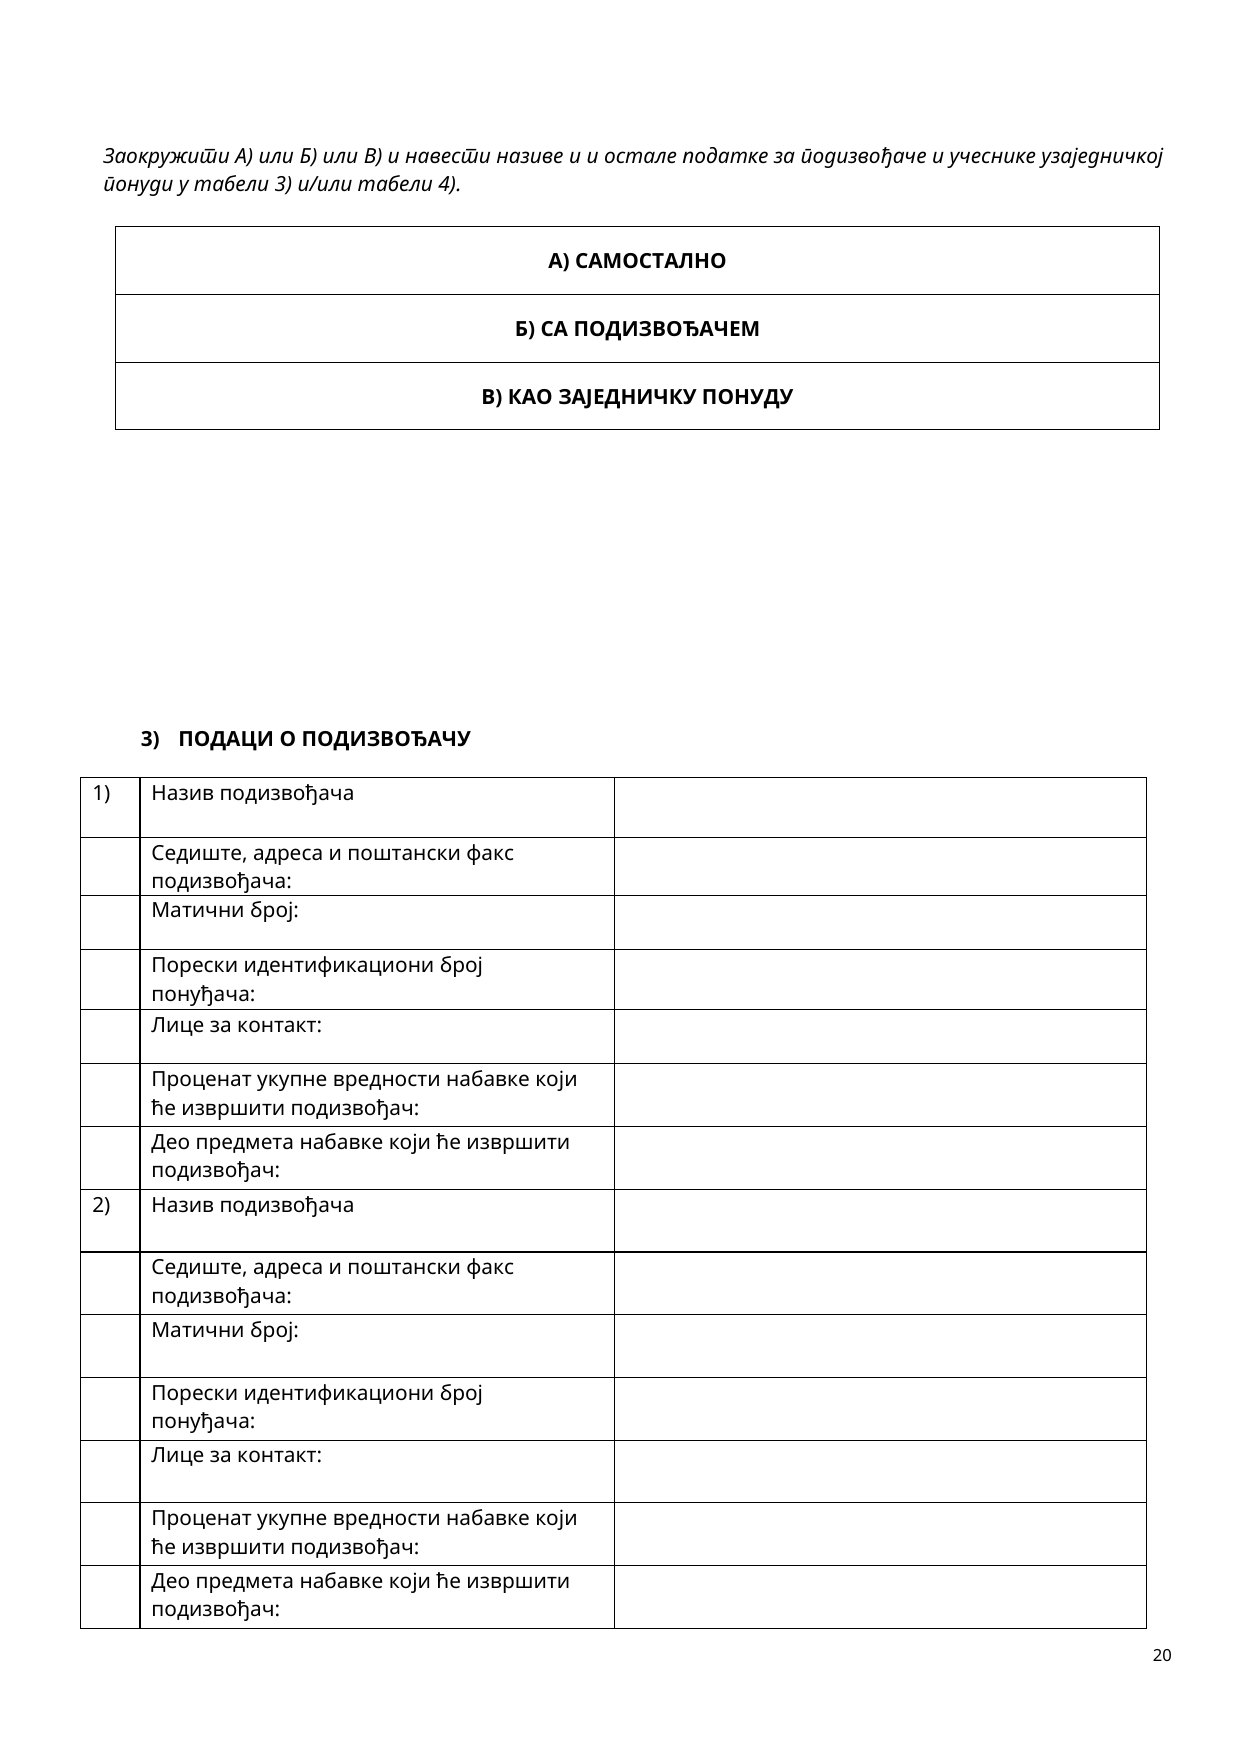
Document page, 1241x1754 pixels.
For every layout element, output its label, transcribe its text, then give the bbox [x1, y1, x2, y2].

table_cell [81, 1503, 139, 1565]
table_cell [615, 950, 1146, 1009]
table_cell Матични број: [141, 1315, 614, 1377]
table_cell [81, 1253, 139, 1314]
table_cell [81, 1378, 139, 1439]
table_cell [81, 1127, 139, 1189]
table_cell [615, 1127, 1146, 1189]
table_cell Лице за контакт: [141, 1010, 614, 1063]
table_cell [81, 838, 139, 894]
table_cell [81, 1566, 139, 1628]
table_cell Лице за контакт: [141, 1441, 614, 1502]
table_cell [81, 1315, 139, 1377]
table_cell Назив подизвођача [141, 1190, 614, 1251]
list ПОДАЦИ О ПОДИЗВОЂАЧУ [141, 724, 1172, 752]
list Заокружити А) или Б) или В) и навести називе и и остале податке за подизвођаче и учеснике узаједничкој понуди у табели 3) и/или табели 4). [103, 141, 1172, 198]
table_cell [81, 1064, 139, 1126]
table_cell [615, 1566, 1146, 1628]
table_cell [81, 1441, 139, 1502]
table_cell [81, 896, 139, 949]
table_cell [615, 1190, 1146, 1251]
table_cell Проценат укупне вредности набавке који ће извршити подизвођач: [141, 1503, 614, 1565]
table_cell [615, 1064, 1146, 1126]
table_cell [615, 1378, 1146, 1439]
table_cell [615, 1010, 1146, 1063]
table_cell Порески идентификациони број понуђача: [141, 950, 614, 1009]
table_cell [81, 950, 139, 1009]
table_cell [615, 896, 1146, 949]
table_cell Седиште, адреса и поштански факс подизвођача: [141, 1253, 614, 1314]
table_header 1) [81, 778, 139, 837]
table_cell Матични број: [141, 896, 614, 949]
table_cell Порески идентификациони број понуђача: [141, 1378, 614, 1439]
table_cell [615, 838, 1146, 894]
table_cell Проценат укупне вредности набавке који ће извршити подизвођач: [141, 1064, 614, 1126]
table_header Назив подизвођача [141, 778, 614, 837]
table_cell Седиште, адреса и поштански факс подизвођача: [141, 838, 614, 894]
table_cell Део предмета набавке који ће извршити подизвођач: [141, 1127, 614, 1189]
table_cell В) КАО ЗАЈЕДНИЧКУ ПОНУДУ [116, 363, 1159, 429]
table_cell [615, 1253, 1146, 1314]
table_cell [81, 1010, 139, 1063]
table_cell [615, 1503, 1146, 1565]
table_cell 2) [81, 1190, 139, 1251]
table_cell Део предмета набавке који ће извршити подизвођач: [141, 1566, 614, 1628]
table_header А) САМОСТАЛНО [116, 227, 1159, 294]
table_cell [615, 1315, 1146, 1377]
table_cell [615, 1441, 1146, 1502]
table_header [615, 778, 1146, 837]
table_cell Б) СА ПОДИЗВОЂАЧЕМ [116, 295, 1159, 362]
